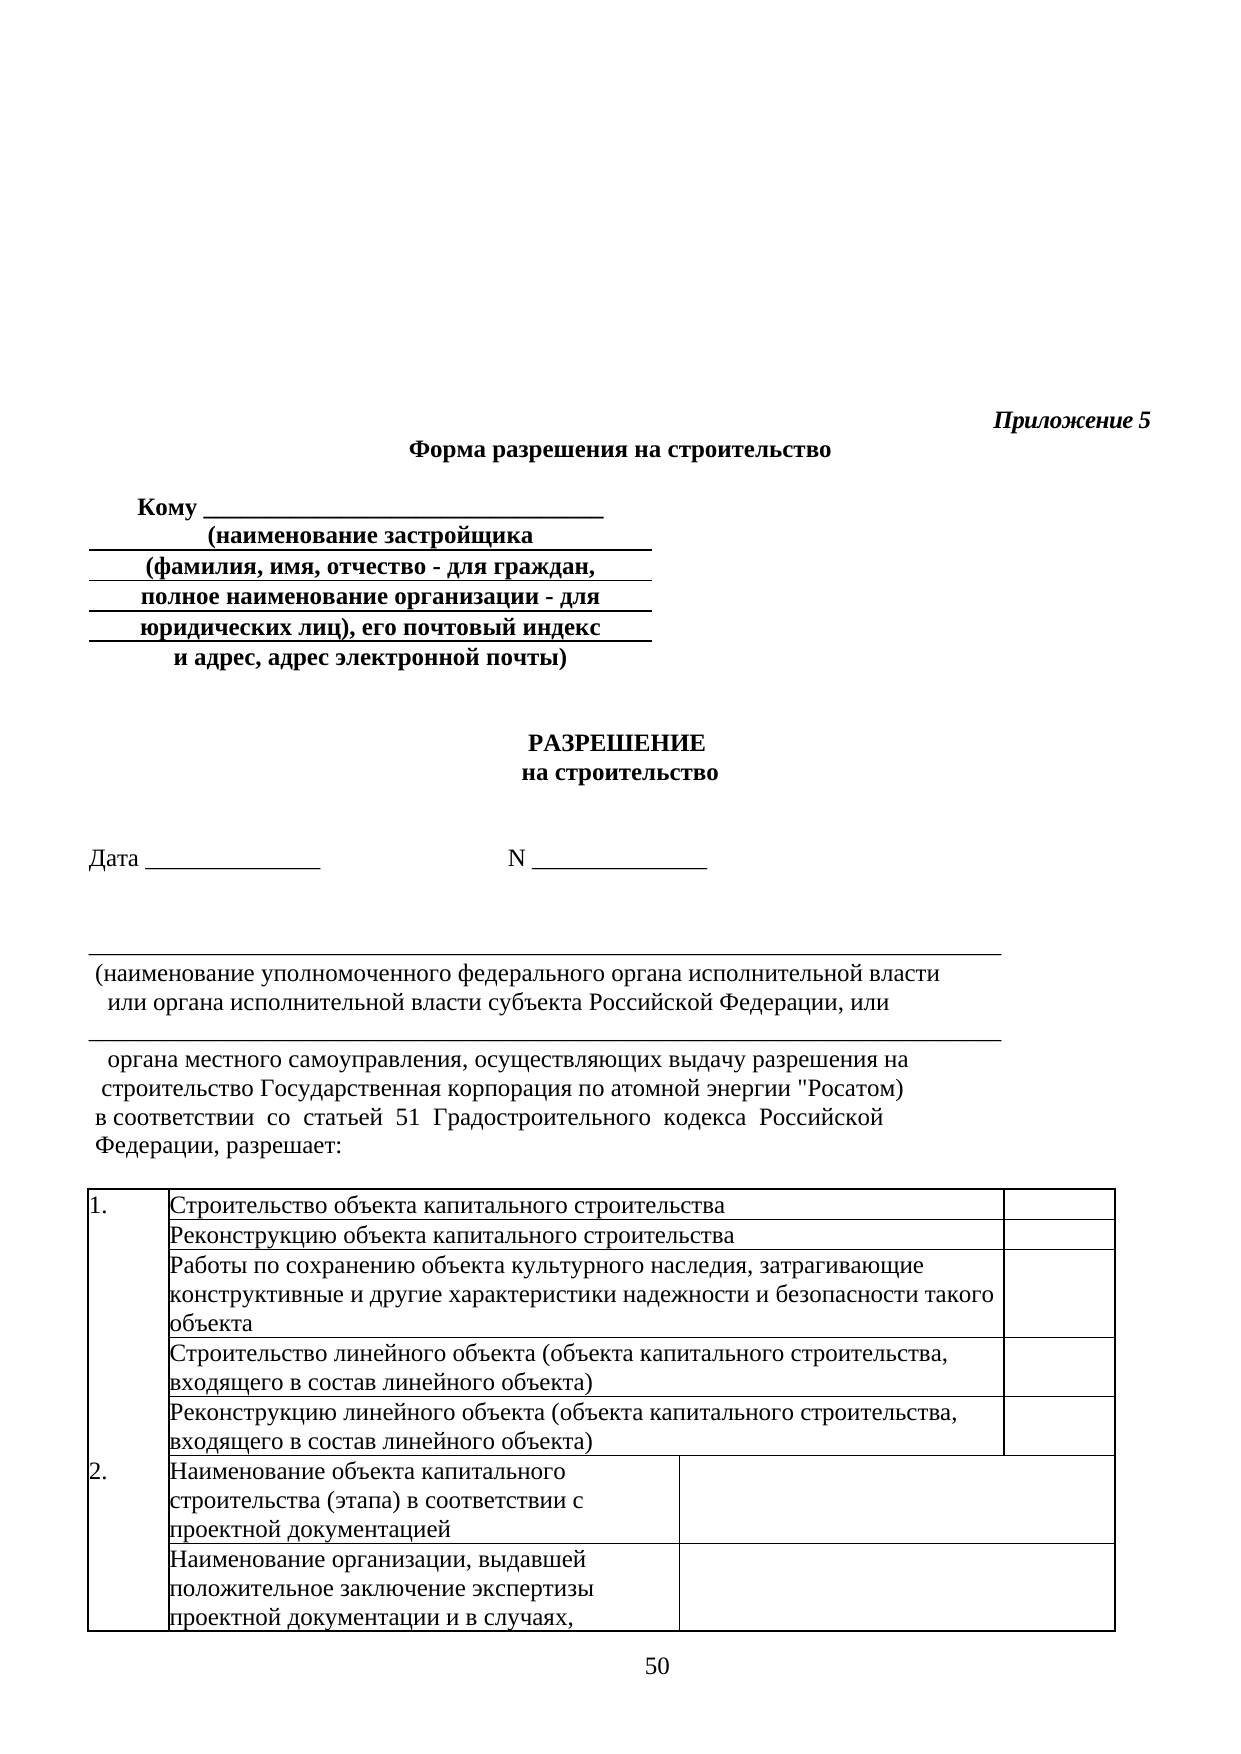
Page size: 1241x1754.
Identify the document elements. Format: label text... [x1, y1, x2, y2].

table_cell [1005, 1220, 1114, 1249]
table_header Строительство объекта капитального строительства [170, 1190, 1003, 1218]
text Форма разрешения на строительство [89, 434, 1152, 492]
table_cell [1005, 1397, 1114, 1455]
text или органа исполнительной власти субъекта Российской Федерации, или [89, 987, 1152, 1016]
table_cell 2. [89, 1455, 168, 1630]
table_cell Работы по сохранению объекта культурного наследия, затрагивающие конструктивные и другие характеристики надежности и безопасности такого объекта [170, 1250, 1003, 1337]
table_cell (фамилия, имя, отчество - для граждан, [89, 551, 652, 580]
table_cell и адрес, адрес электронной почты) [89, 642, 652, 671]
text _________________________________________________________________________ [89, 929, 1152, 958]
table_cell Реконструкцию линейного объекта (объекта капитального строительства, входящего в состав линейного объекта) [170, 1397, 1003, 1455]
text РАЗРЕШЕНИЕ на строительство [89, 728, 1152, 786]
table_cell Строительство линейного объекта (объекта капитального строительства, входящего в состав линейного объекта) [170, 1338, 1003, 1396]
table_cell [1005, 1338, 1114, 1396]
text органа местного самоуправления, осуществляющих выдачу разрешения на [89, 1044, 1152, 1073]
text строительство Государственная корпорация по атомной энергии "Росатом) [89, 1073, 1152, 1102]
text _________________________________________________________________________ [89, 1016, 1152, 1044]
text Федерации, разрешает: [89, 1131, 1152, 1159]
text Дата ______________ N ______________ [89, 843, 1152, 872]
text в соответствии со статьей 51 Градостроительного кодекса Российской [89, 1102, 1152, 1131]
table_cell [680, 1544, 1114, 1630]
table_cell [680, 1456, 1114, 1542]
table_header [1005, 1190, 1114, 1218]
table_cell [1005, 1250, 1114, 1337]
text (наименование уполномоченного федерального органа исполнительной власти [89, 958, 1152, 987]
text Приложение 5 [89, 406, 1152, 434]
table_cell юридических лиц), его почтовый индекс [89, 612, 652, 640]
table_cell Наименование объекта капитального строительства (этапа) в соответствии с проектной документацией [170, 1456, 679, 1542]
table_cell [170, 1544, 679, 1630]
table_header 1. [89, 1190, 168, 1455]
table_cell Реконструкцию объекта капитального строительства [170, 1220, 1003, 1249]
table_header Кому ________________________________ [89, 492, 652, 521]
table_cell полное наименование организации - для [89, 581, 652, 610]
table_cell (наименование застройщика [89, 521, 652, 549]
